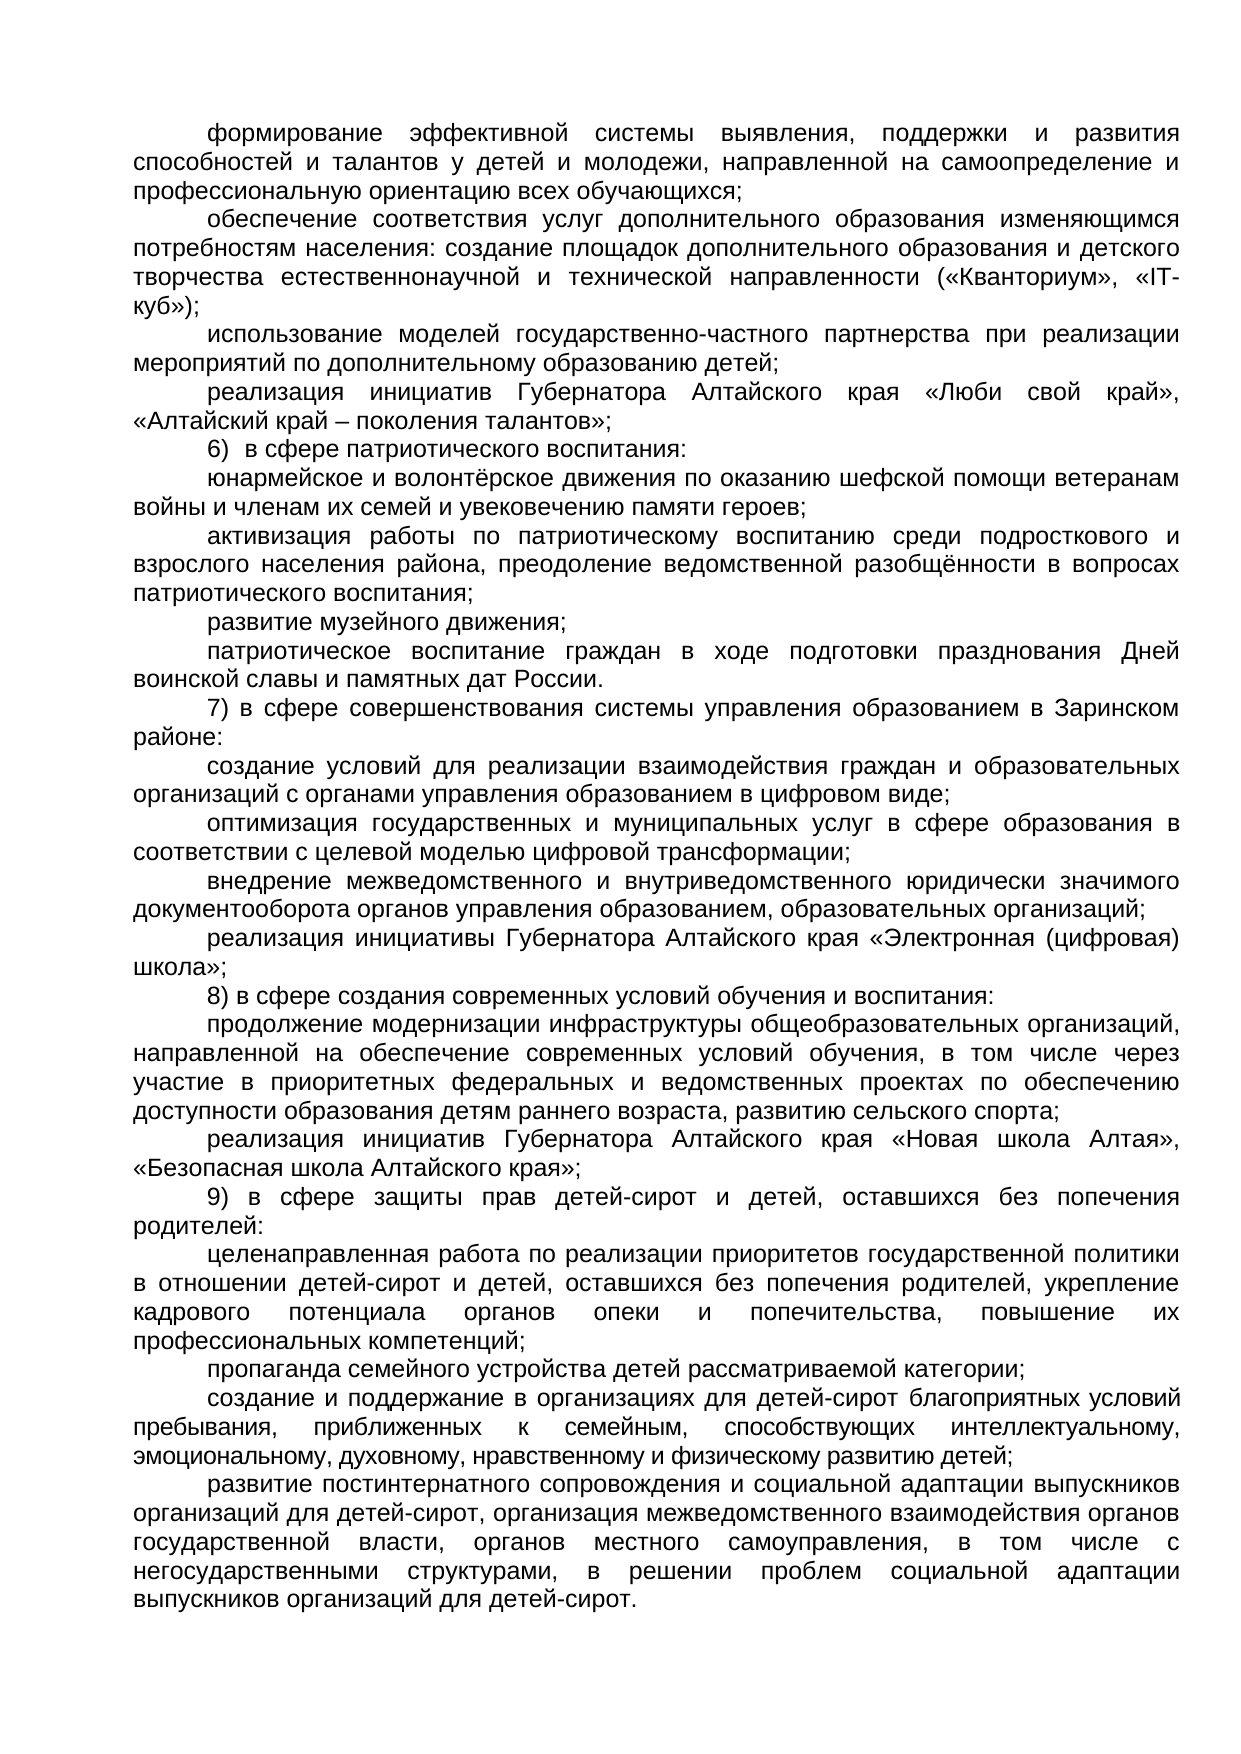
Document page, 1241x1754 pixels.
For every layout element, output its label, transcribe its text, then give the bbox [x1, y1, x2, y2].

list юнармейское и волонтёрское движения по оказанию шефской помощи ветеранам войны и членам их семей и увековечению памяти героев; [133, 463, 1181, 521]
text пропаганда семейного устройства детей рассматриваемой категории; [133, 1354, 1181, 1383]
text создание условий для реализации взаимодействия граждан и образовательных организаций с органами управления образованием в цифровом виде; [133, 751, 1181, 808]
list патриотическое воспитание граждан в ходе подготовки празднования Дней воинской славы и памятных дат России. [133, 636, 1181, 693]
text 9) в сфере защиты прав детей-сирот и детей, оставшихся без попечения родителей: [133, 1182, 1181, 1239]
text реализация инициативы Губернатора Алтайского края «Электронная (цифровая) школа»; [133, 923, 1181, 981]
list активизация работы по патриотическому воспитанию среди подросткового и взрослого населения района, преодоление ведомственной разобщённости в вопросах патриотического воспитания; [133, 521, 1181, 607]
list в сфере патриотического воспитания: [207, 434, 1181, 463]
text реализация инициатив Губернатора Алтайского края «Люби свой край», «Алтайский край – поколения талантов»; [133, 377, 1181, 434]
text оптимизация государственных и муниципальных услуг в сфере образования в соответствии с целевой моделью цифровой трансформации; [133, 808, 1181, 866]
text использование моделей государственно-частного партнерства при реализации мероприятий по дополнительному образованию детей; [133, 319, 1181, 377]
text целенаправленная работа по реализации приоритетов государственной политики в отношении детей-сирот и детей, оставшихся без попечения родителей, укрепление кадрового потенциала органов опеки и попечительства, повышение их профессиональных компетенций; [133, 1239, 1181, 1354]
list развитие музейного движения; [133, 607, 1181, 636]
text развитие постинтернатного сопровождения и социальной адаптации выпускников организаций для детей-сирот, организация межведомственного взаимодействия органов государственной власти, органов местного самоуправления, в том числе с негосударственными структурами, в решении проблем социальной адаптации выпускников организаций для детей-сирот. [133, 1469, 1181, 1613]
text продолжение модернизации инфраструктуры общеобразовательных организаций, направленной на обеспечение современных условий обучения, в том числе через участие в приоритетных федеральных и ведомственных проектах по обеспечению доступности образования детям раннего возраста, развитию сельского спорта; [133, 1009, 1181, 1124]
text 8) в сфере создания современных условий обучения и воспитания: [133, 981, 1181, 1009]
text создание и поддержание в организациях для детей-сирот благоприятных условий пребывания, приближенных к семейным, способствующих интеллектуальному, эмоциональному, духовному, нравственному и физическому развитию детей; [133, 1383, 1181, 1469]
text реализация инициатив Губернатора Алтайского края «Новая школа Алтая», «Безопасная школа Алтайского края»; [133, 1124, 1181, 1182]
text внедрение межведомственного и внутриведомственного юридически значимого документооборота органов управления образованием, образовательных организаций; [133, 866, 1181, 923]
text формирование эффективной системы выявления, поддержки и развития способностей и талантов у детей и молодежи, направленной на самоопределение и профессиональную ориентацию всех обучающихся; [133, 118, 1181, 204]
text 7) в сфере совершенствования системы управления образованием в Заринском районе: [133, 693, 1181, 751]
text обеспечение соответствия услуг дополнительного образования изменяющимся потребностям населения: создание площадок дополнительного образования и детского творчества естественнонаучной и технической направленности («Кванториум», «IT-куб»); [133, 204, 1181, 319]
